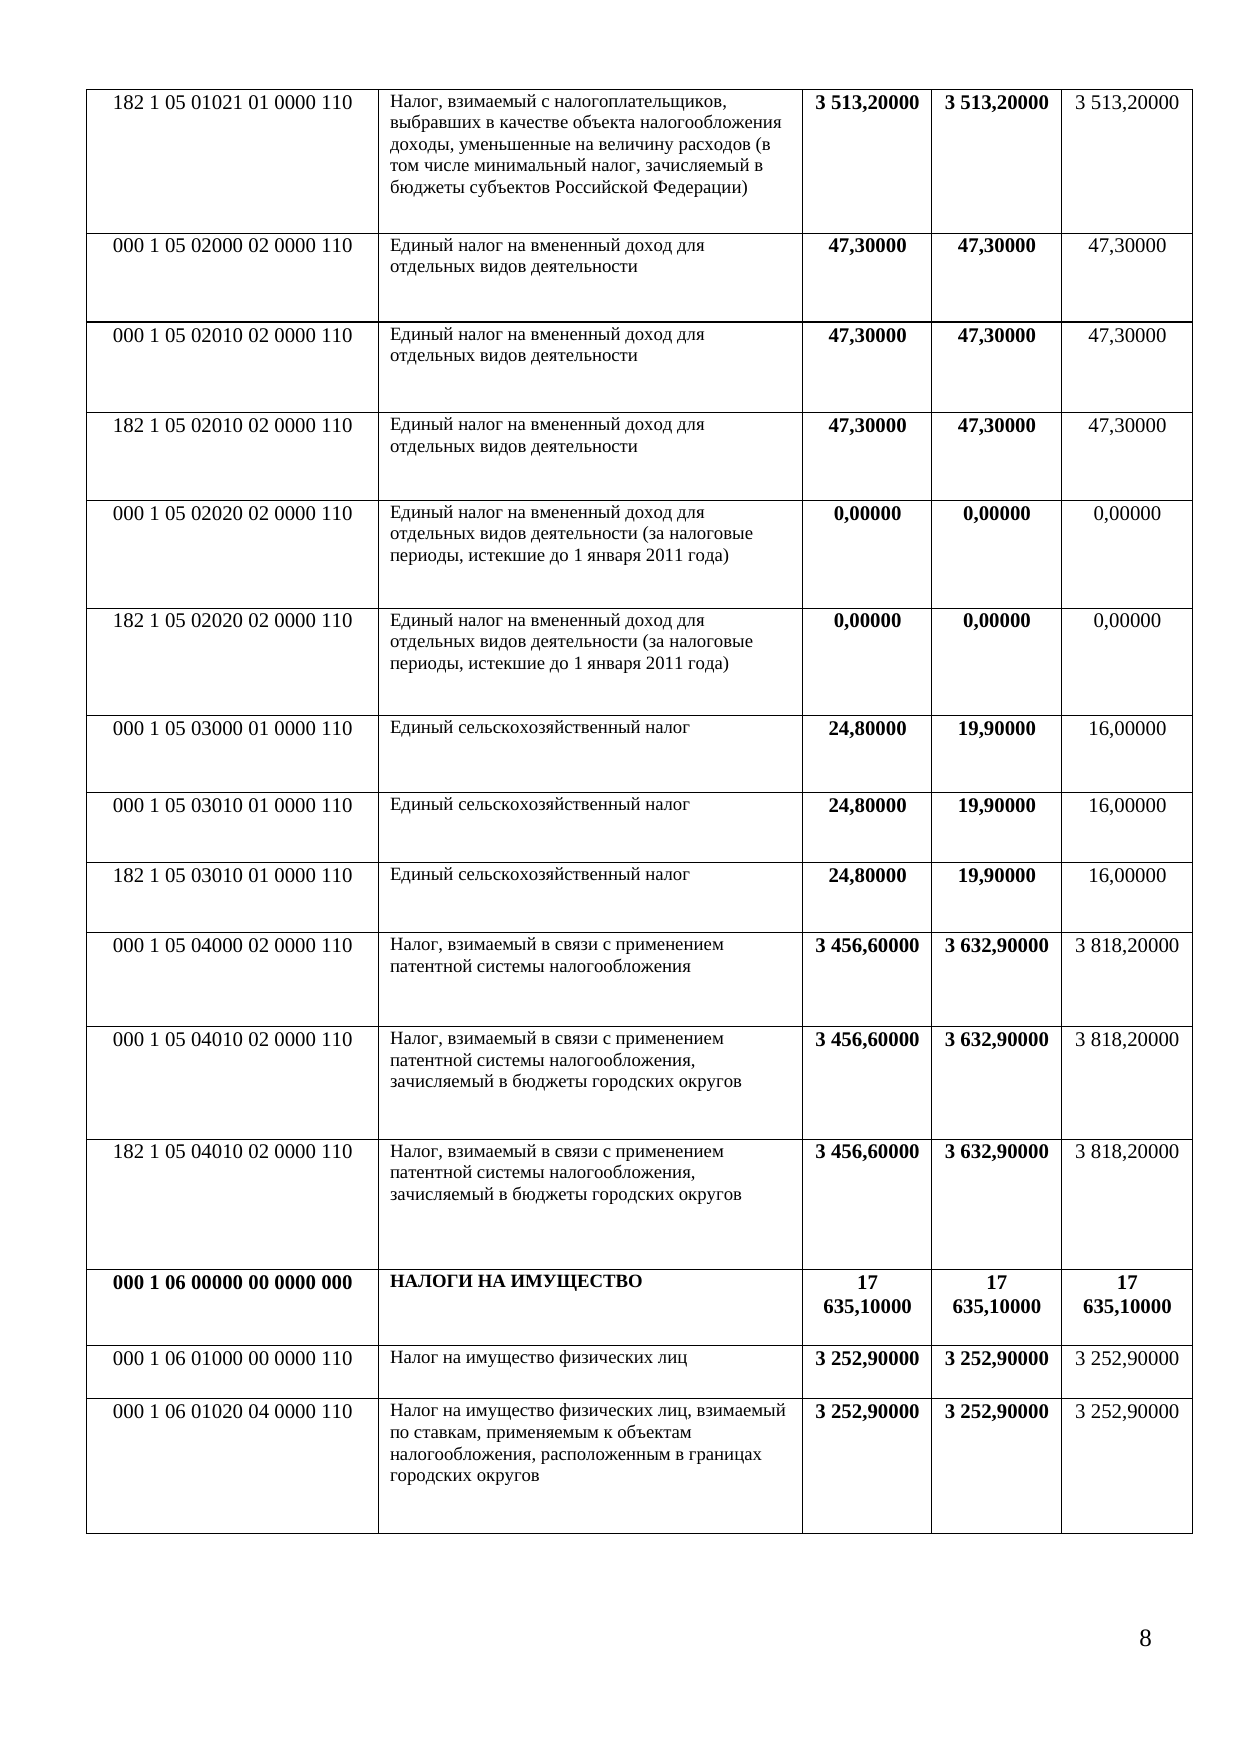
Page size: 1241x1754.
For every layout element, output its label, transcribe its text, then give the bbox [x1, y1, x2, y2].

table_cell 16,00000 [1062, 793, 1192, 862]
table_cell 47,30000 [803, 413, 931, 499]
table_cell 24,80000 [803, 716, 931, 792]
table_cell 3 513,20000 [803, 90, 931, 232]
table_cell 182 1 05 01021 01 0000 110 [87, 90, 378, 232]
table_cell Единый сельскохозяйственный налог [379, 793, 802, 862]
table_cell 3 818,20000 [1062, 933, 1192, 1026]
table_cell 000 1 05 03000 01 0000 110 [87, 716, 378, 792]
table_cell 182 1 05 02020 02 0000 110 [87, 609, 378, 715]
table_cell 17 635,10000 [1062, 1270, 1192, 1345]
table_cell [379, 90, 802, 232]
table_cell Налог, взимаемый в связи с применением патентной системы налогообложения, зачисляемый в бюджеты городских округов [379, 1140, 802, 1269]
table_cell 0,00000 [932, 609, 1061, 715]
table_cell 3 632,90000 [932, 1140, 1061, 1269]
table_cell 0,00000 [803, 609, 931, 715]
table_cell 182 1 05 03010 01 0000 110 [87, 863, 378, 932]
table_cell 47,30000 [1062, 234, 1192, 321]
table_cell 19,90000 [932, 863, 1061, 932]
table_cell 19,90000 [932, 716, 1061, 792]
table_cell 3 252,90000 [932, 1346, 1061, 1398]
table_cell 0,00000 [1062, 609, 1192, 715]
table_cell 47,30000 [1062, 323, 1192, 412]
table_cell 000 1 06 01020 04 0000 110 [87, 1399, 378, 1533]
table_cell 0,00000 [803, 501, 931, 607]
table_cell Единый сельскохозяйственный налог [379, 863, 802, 932]
table_cell Единый налог на вмененный доход для отдельных видов деятельности (за налоговые периоды, истекшие до 1 января 2011 года) [379, 609, 802, 715]
table_cell 19,90000 [932, 793, 1061, 862]
table_cell 3 456,60000 [803, 1027, 931, 1138]
table_cell 47,30000 [932, 323, 1061, 412]
table_cell 3 818,20000 [1062, 1027, 1192, 1138]
table_cell 3 513,20000 [1062, 90, 1192, 232]
table_cell 3 252,90000 [803, 1346, 931, 1398]
table_cell 3 252,90000 [1062, 1346, 1192, 1398]
table_cell 47,30000 [803, 323, 931, 412]
table_cell Единый налог на вмененный доход для отдельных видов деятельности [379, 323, 802, 412]
table_cell 47,30000 [803, 234, 931, 321]
table_cell 000 1 05 02020 02 0000 110 [87, 501, 378, 607]
table_cell 000 1 05 03010 01 0000 110 [87, 793, 378, 862]
table_cell 3 252,90000 [803, 1399, 931, 1533]
table_cell 000 1 05 04000 02 0000 110 [87, 933, 378, 1026]
table_cell Единый налог на вмененный доход для отдельных видов деятельности (за налоговые периоды, истекшие до 1 января 2011 года) [379, 501, 802, 607]
table_cell 000 1 06 00000 00 0000 000 [87, 1270, 378, 1345]
table_cell 000 1 05 02000 02 0000 110 [87, 234, 378, 321]
table_cell 0,00000 [1062, 501, 1192, 607]
table_cell 17 635,10000 [932, 1270, 1061, 1345]
table_cell 000 1 05 04010 02 0000 110 [87, 1027, 378, 1138]
table_cell 3 252,90000 [932, 1399, 1061, 1533]
table_cell 3 818,20000 [1062, 1140, 1192, 1269]
table_cell 182 1 05 04010 02 0000 110 [87, 1140, 378, 1269]
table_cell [379, 1399, 802, 1533]
table_cell 47,30000 [1062, 413, 1192, 499]
table_cell 3 513,20000 [932, 90, 1061, 232]
table_cell Единый налог на вмененный доход для отдельных видов деятельности [379, 413, 802, 499]
table_cell 17 635,10000 [803, 1270, 931, 1345]
table_cell 3 632,90000 [932, 933, 1061, 1026]
table_cell НАЛОГИ НА ИМУЩЕСТВО [379, 1270, 802, 1345]
table_cell 3 456,60000 [803, 933, 931, 1026]
table_cell 000 1 05 02010 02 0000 110 [87, 323, 378, 412]
table_cell 3 632,90000 [932, 1027, 1061, 1138]
table_cell 0,00000 [932, 501, 1061, 607]
table_cell Единый сельскохозяйственный налог [379, 716, 802, 792]
table_cell 3 252,90000 [1062, 1399, 1192, 1533]
table_cell Единый налог на вмененный доход для отдельных видов деятельности [379, 234, 802, 321]
table_cell 47,30000 [932, 234, 1061, 321]
table_cell 182 1 05 02010 02 0000 110 [87, 413, 378, 499]
table_cell 16,00000 [1062, 863, 1192, 932]
table_cell 3 456,60000 [803, 1140, 931, 1269]
table_cell Налог, взимаемый в связи с применением патентной системы налогообложения [379, 933, 802, 1026]
table_cell 47,30000 [932, 413, 1061, 499]
table_cell 24,80000 [803, 793, 931, 862]
table_cell Налог на имущество физических лиц [379, 1346, 802, 1398]
table_cell 16,00000 [1062, 716, 1192, 792]
table_cell Налог, взимаемый в связи с применением патентной системы налогообложения, зачисляемый в бюджеты городских округов [379, 1027, 802, 1138]
table_cell 000 1 06 01000 00 0000 110 [87, 1346, 378, 1398]
table_cell 24,80000 [803, 863, 931, 932]
